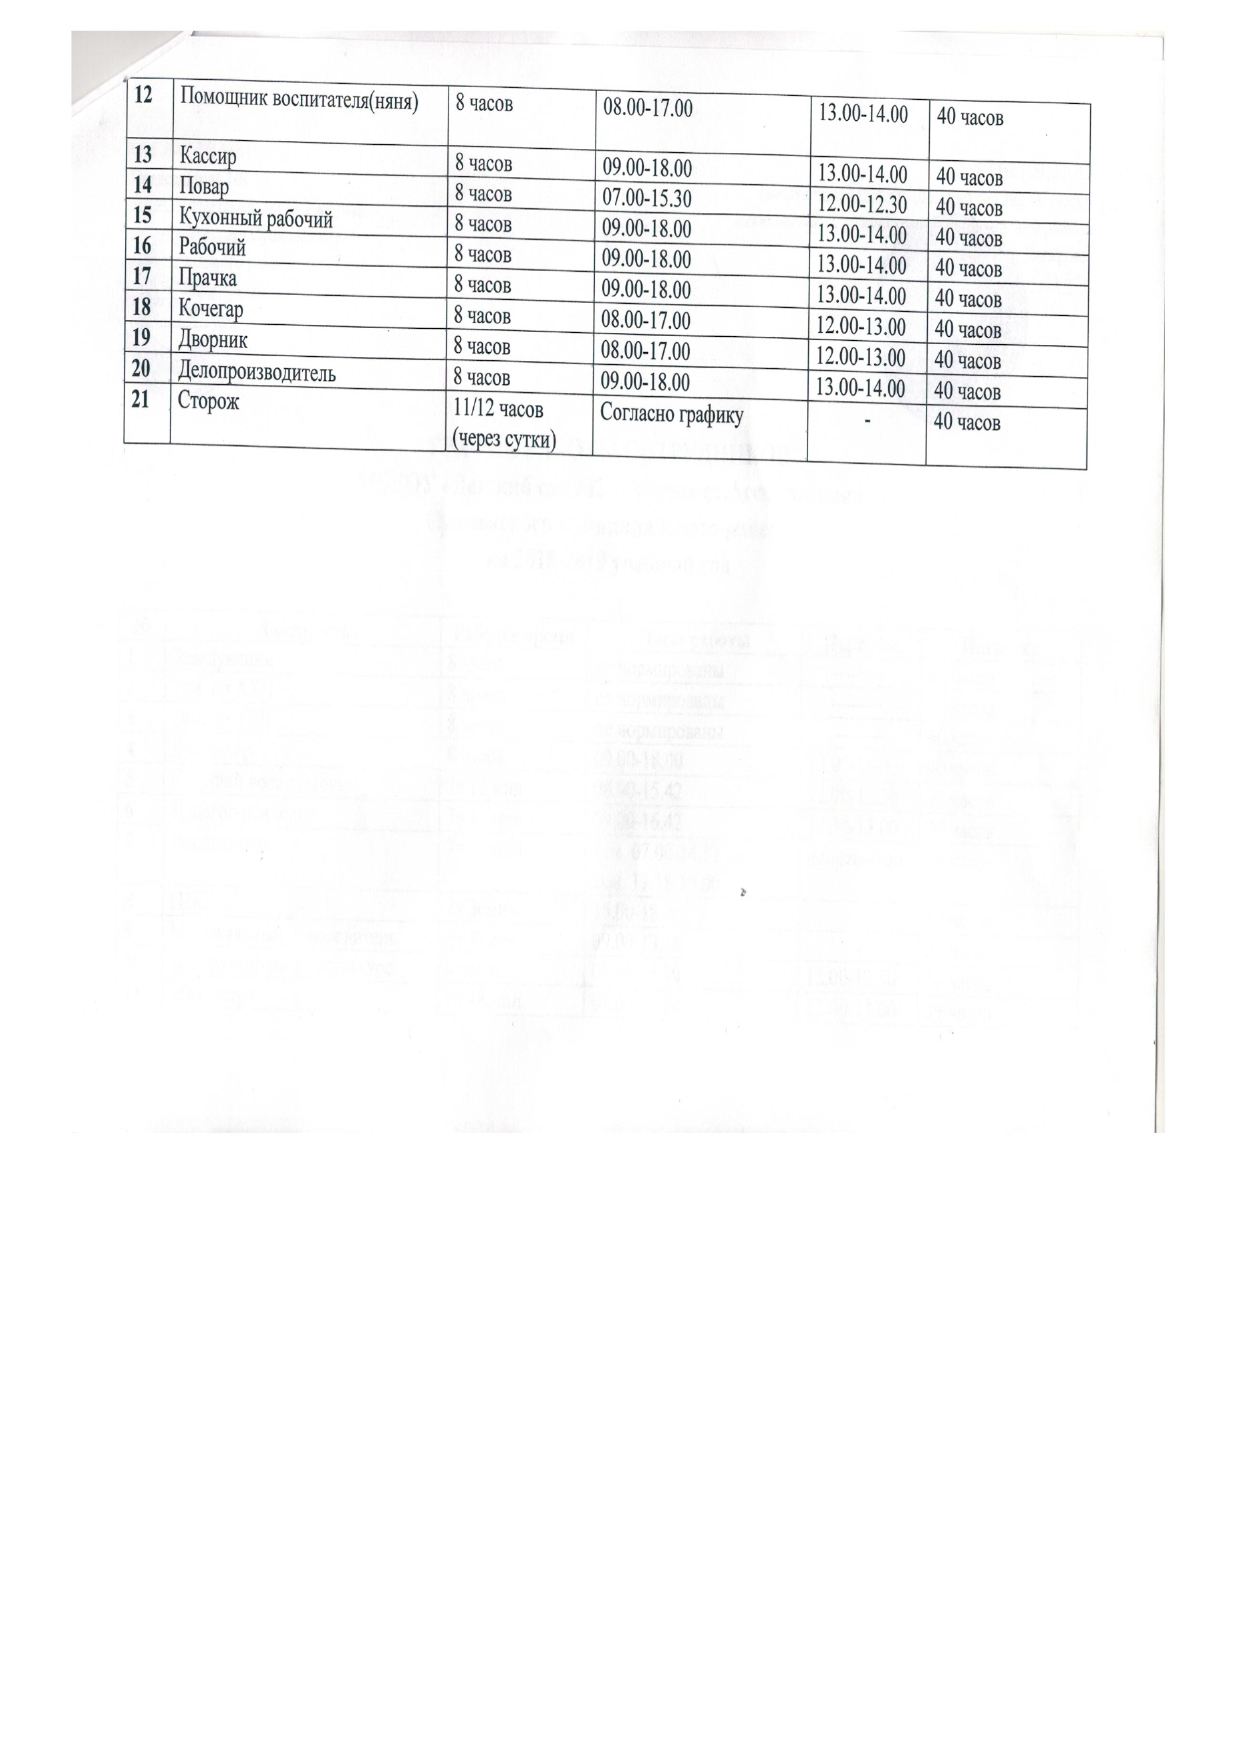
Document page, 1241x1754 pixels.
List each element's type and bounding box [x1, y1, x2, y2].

picture [61, 17, 1175, 1148]
